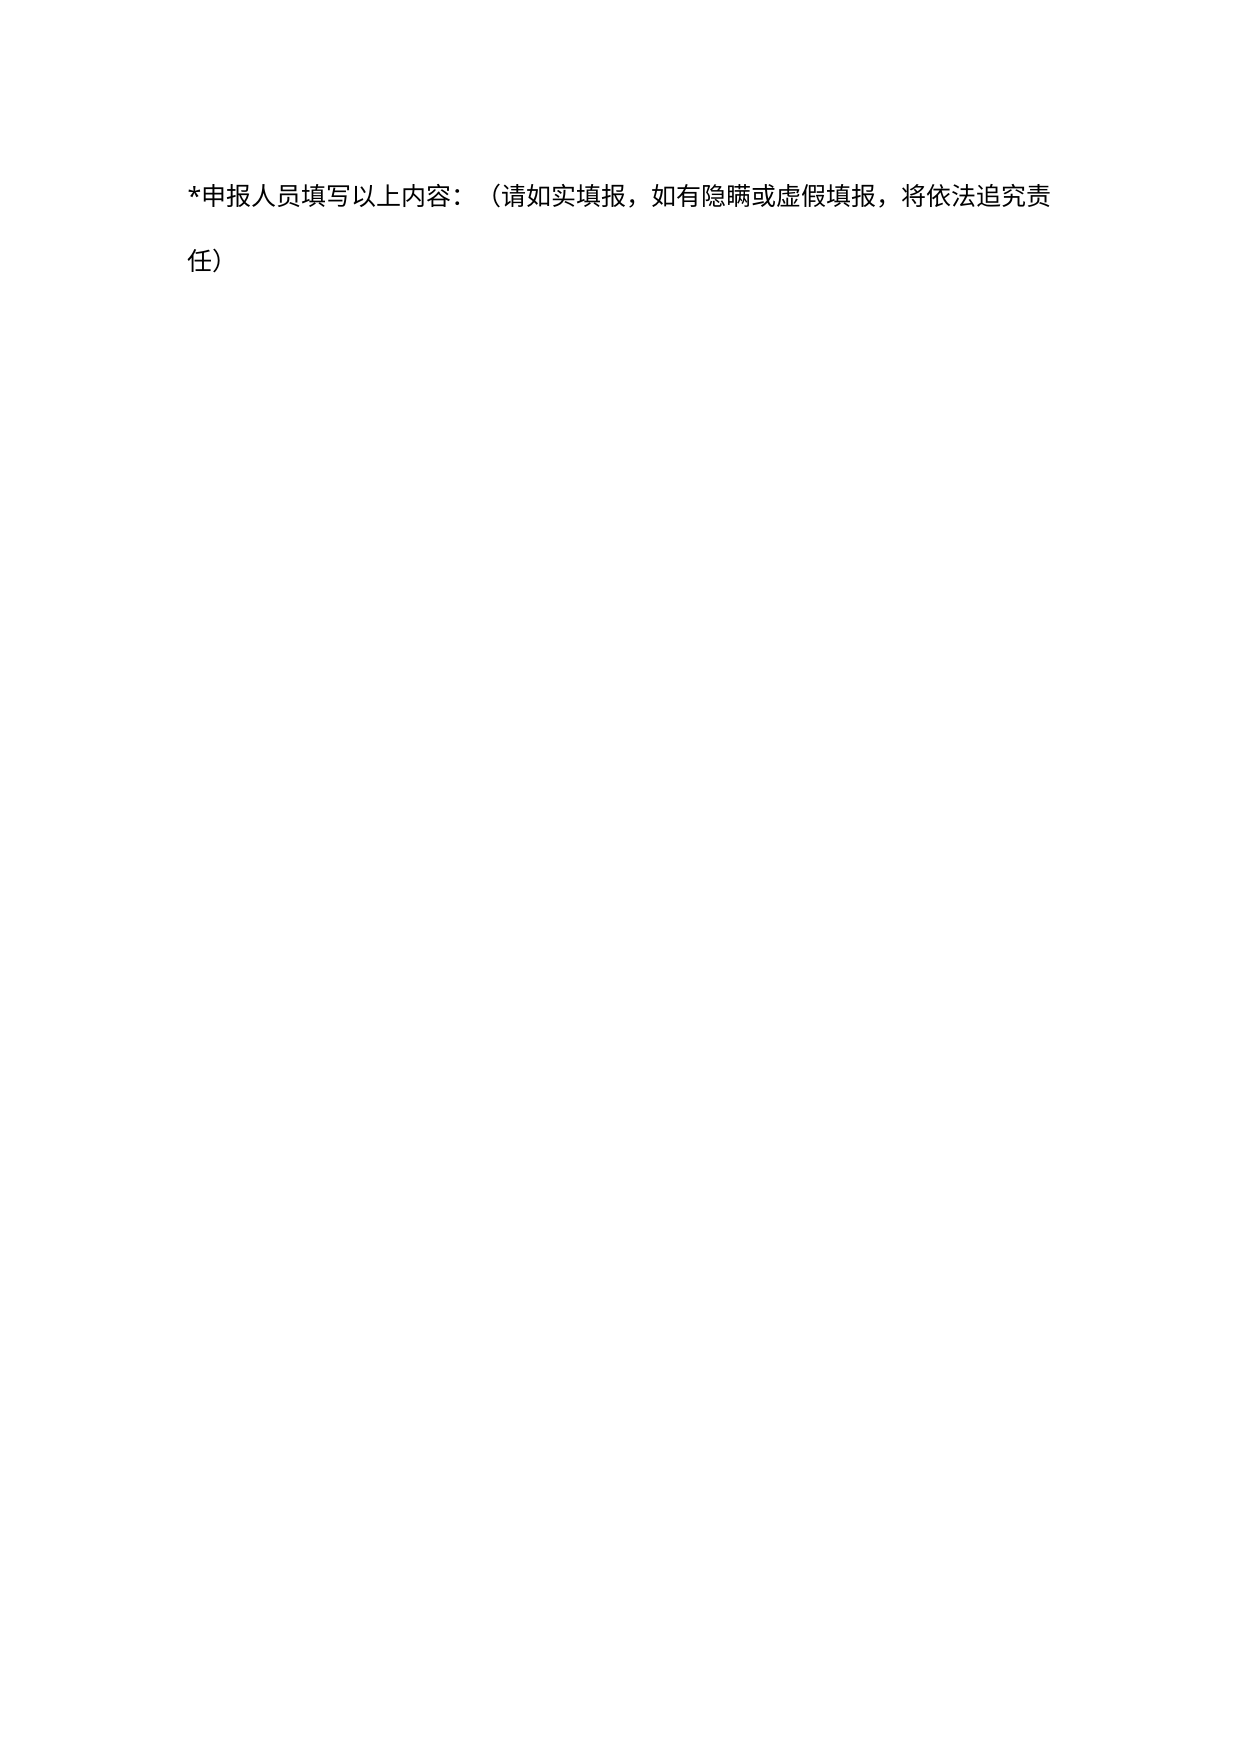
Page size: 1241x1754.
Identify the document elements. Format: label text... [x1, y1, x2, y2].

text *申报人员填写以上内容：（请如实填报，如有隐瞒或虚假填报，将依法追究责任） [187, 162, 1053, 292]
